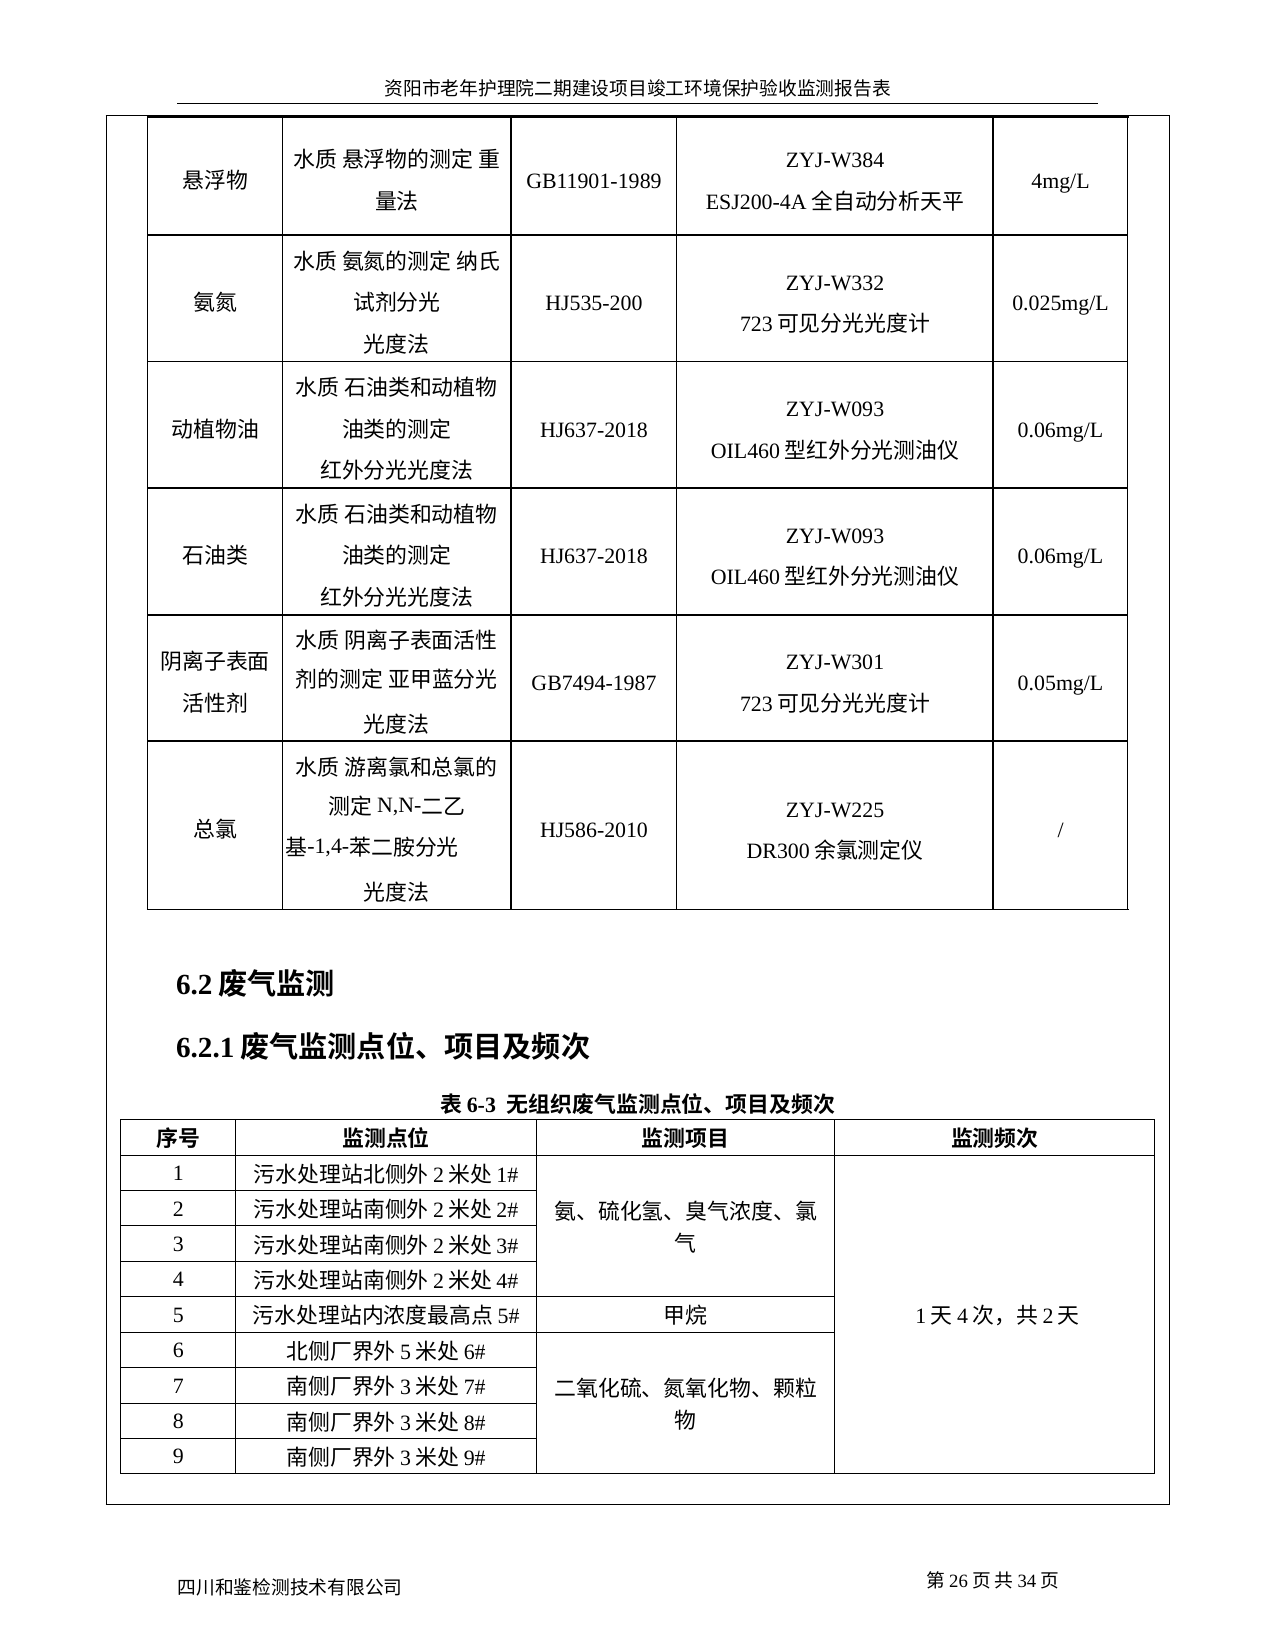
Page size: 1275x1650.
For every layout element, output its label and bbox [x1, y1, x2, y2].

table_header [107, 116, 1169, 1504]
